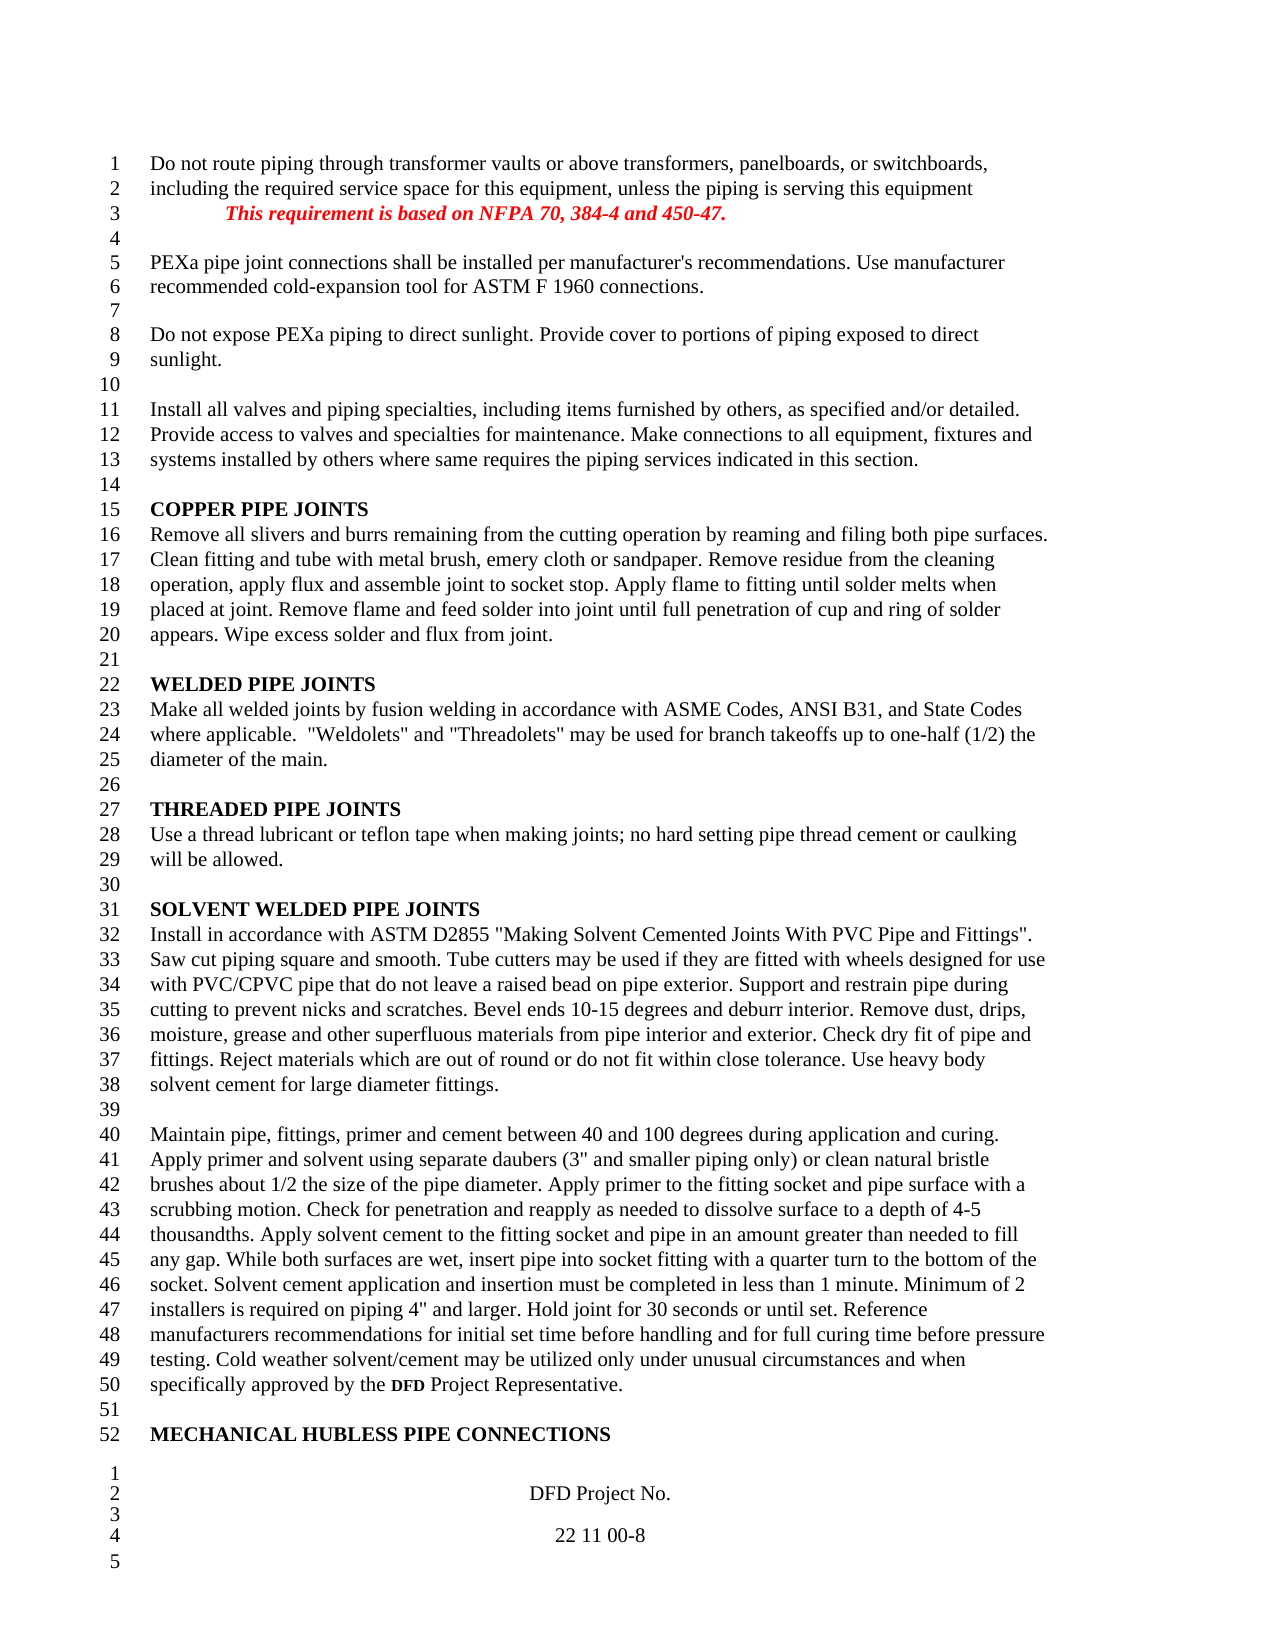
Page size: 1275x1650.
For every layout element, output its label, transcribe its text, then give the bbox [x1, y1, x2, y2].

text MECHANICAL HUBLESS PIPE CONNECTIONS [150, 1421, 1050, 1446]
text Maintain pipe, fittings, primer and cement between 40 and 100 degrees during application and curing. Apply primer and solvent using separate daubers (3" and smaller piping only) or clean natural bristle brushes about 1/2 the size of the pipe diameter. Apply primer to the fitting socket and pipe surface with a scrubbing motion. Check for penetration and reapply as needed to dissolve surface to a depth of 4-5 thousandths. Apply solvent cement to the fitting socket and pipe in an amount greater than needed to fill any gap. While both surfaces are wet, insert pipe into socket fitting with a quarter turn to the bottom of the socket. Solvent cement application and insertion must be completed in less than 1 minute. Minimum of 2 installers is required on piping 4" and larger. Hold joint for 30 seconds or until set. Reference manufacturers recommendations for initial set time before handling and for full curing time before pressure testing. Cold weather solvent/cement may be utilized only under unusual circumstances and when specifically approved by the DFD Project Representative. [150, 1121, 1050, 1396]
text Remove all slivers and burrs remaining from the cutting operation by reaming and filing both pipe surfaces. Clean fitting and tube with metal brush, emery cloth or sandpaper. Remove residue from the cleaning operation, apply flux and assemble joint to socket stop. Apply flame to fitting until solder melts when placed at joint. Remove flame and feed solder into joint until full penetration of cup and ring of solder appears. Wipe excess solder and flux from joint. [150, 521, 1050, 646]
text THREADED PIPE JOINTS [150, 796, 1050, 821]
text Make all welded joints by fusion welding in accordance with ASME Codes, ANSI B31, and State Codes where applicable. "Weldolets" and "Threadolets" may be used for branch takeoffs up to one-half (1/2) the diameter of the main. [150, 696, 1050, 771]
text Use a thread lubricant or teflon tape when making joints; no hard setting pipe thread cement or caulking will be allowed. [150, 821, 1050, 871]
text sunlight. [150, 346, 1050, 371]
text Install all valves and piping specialties, including items furnished by others, as specified and/or detailed. Provide access to valves and specialties for maintenance. Make connections to all equipment, fixtures and systems installed by others where same requires the piping services indicated in this section. [150, 396, 1050, 471]
text PEXa pipe joint connections shall be installed per manufacturer's recommendations. Use manufacturer recommended cold-expansion tool for ASTM F 1960 connections. [150, 250, 1050, 298]
text COPPER PIPE JOINTS [150, 496, 1050, 521]
text Do not expose PEXa piping to direct sunlight. Provide cover to portions of piping exposed to direct [150, 322, 1050, 346]
text WELDED PIPE JOINTS [150, 671, 1050, 696]
text This requirement is based on NFPA 70, 384-4 and 450-47. [225, 200, 1050, 225]
text Do not route piping through transformer vaults or above transformers, panelboards, or switchboards, including the required service space for this equipment, unless the piping is serving this equipment [150, 150, 1050, 200]
text Install in accordance with ASTM D2855 "Making Solvent Cemented Joints With PVC Pipe and Fittings". Saw cut piping square and smooth. Tube cutters may be used if they are fitted with wheels designed for use with PVC/CPVC pipe that do not leave a raised bead on pipe exterior. Support and restrain pipe during cutting to prevent nicks and scratches. Bevel ends 10-15 degrees and deburr interior. Remove dust, drips, moisture, grease and other superfluous materials from pipe interior and exterior. Check dry fit of pipe and fittings. Reject materials which are out of round or do not fit within close tolerance. Use heavy body solvent cement for large diameter fittings. [150, 921, 1050, 1096]
text SOLVENT WELDED PIPE JOINTS [150, 896, 1050, 921]
